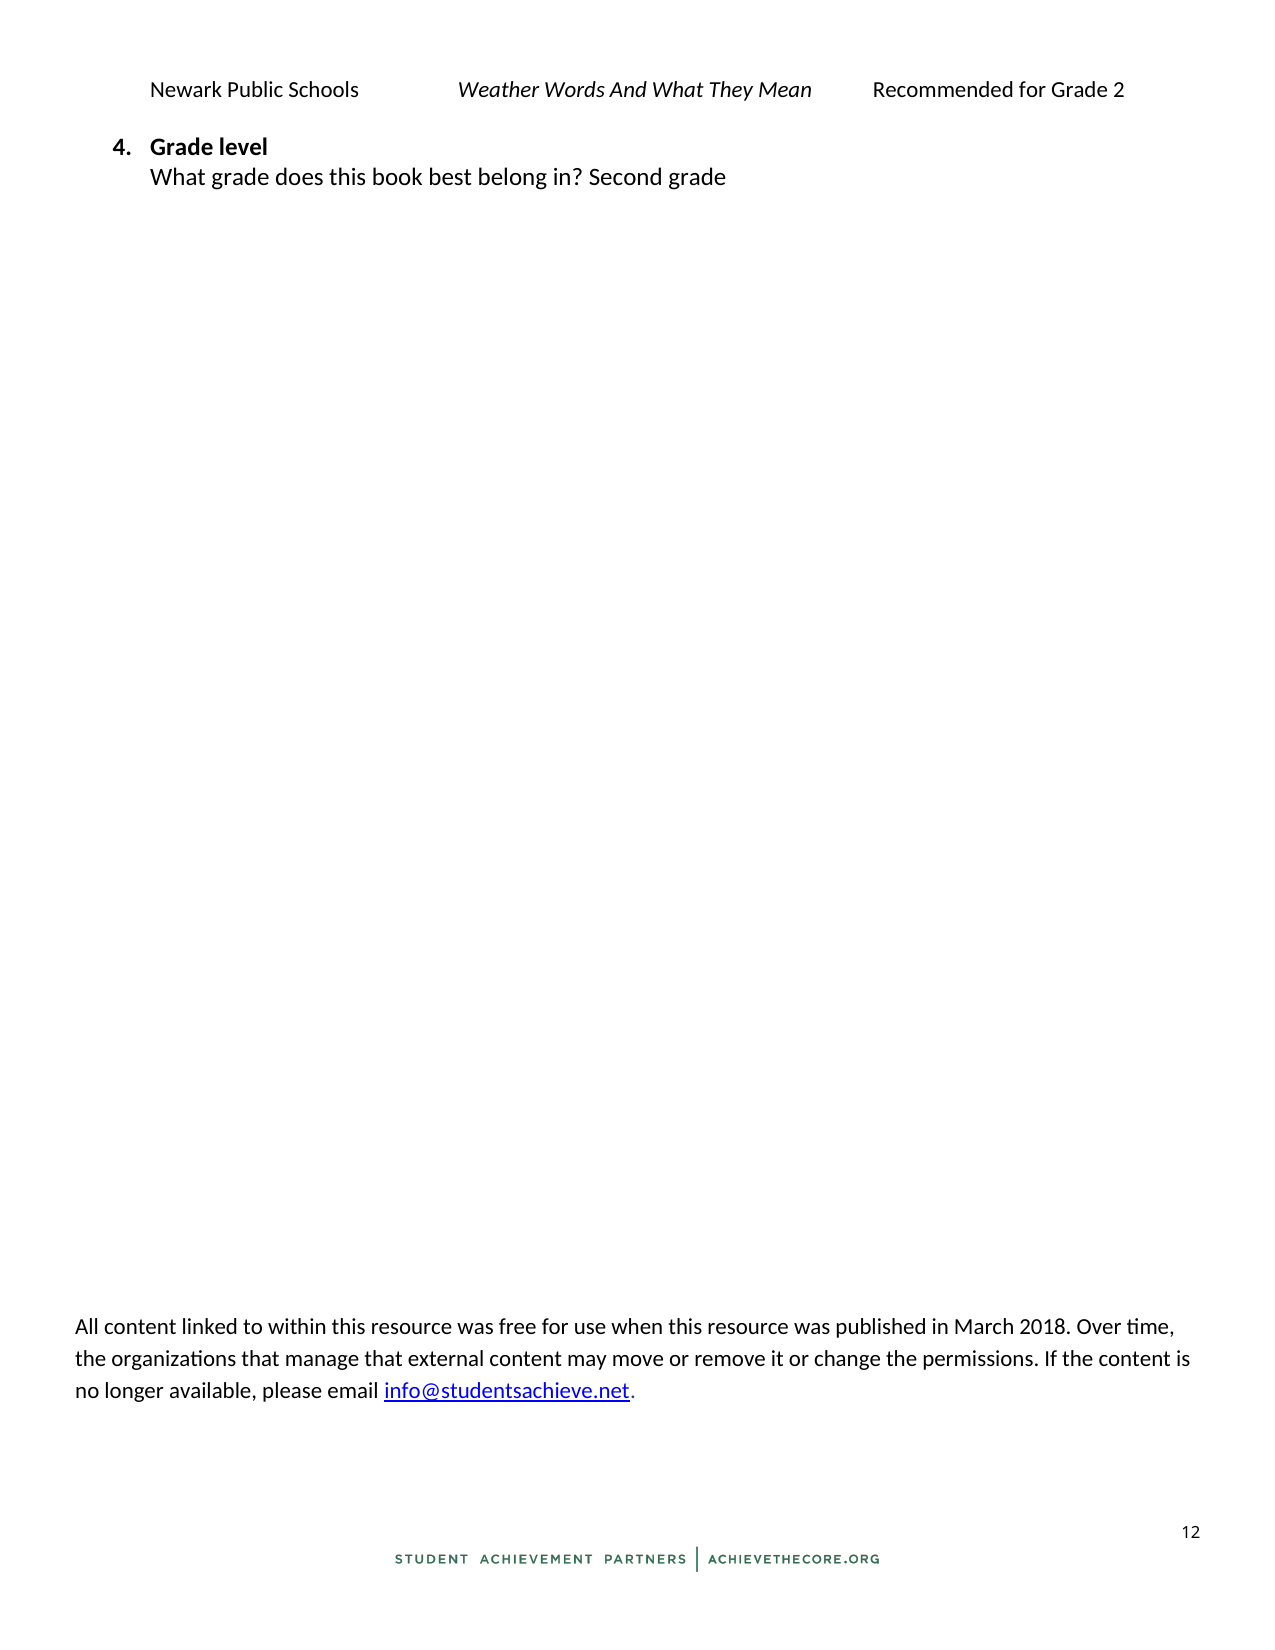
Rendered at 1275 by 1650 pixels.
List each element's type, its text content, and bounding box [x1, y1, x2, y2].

list Grade level [112, 131, 1200, 162]
text All content linked to within this resource was free for use when this resource was published in March 2018. Over time, the organizations that manage that external content may move or remove it or change the permissions. If the content is no longer available, please email info@studentsachieve.net. [75, 1312, 1200, 1404]
list What grade does this book best belong in? Second grade [150, 162, 1200, 192]
picture [384, 1543, 892, 1575]
